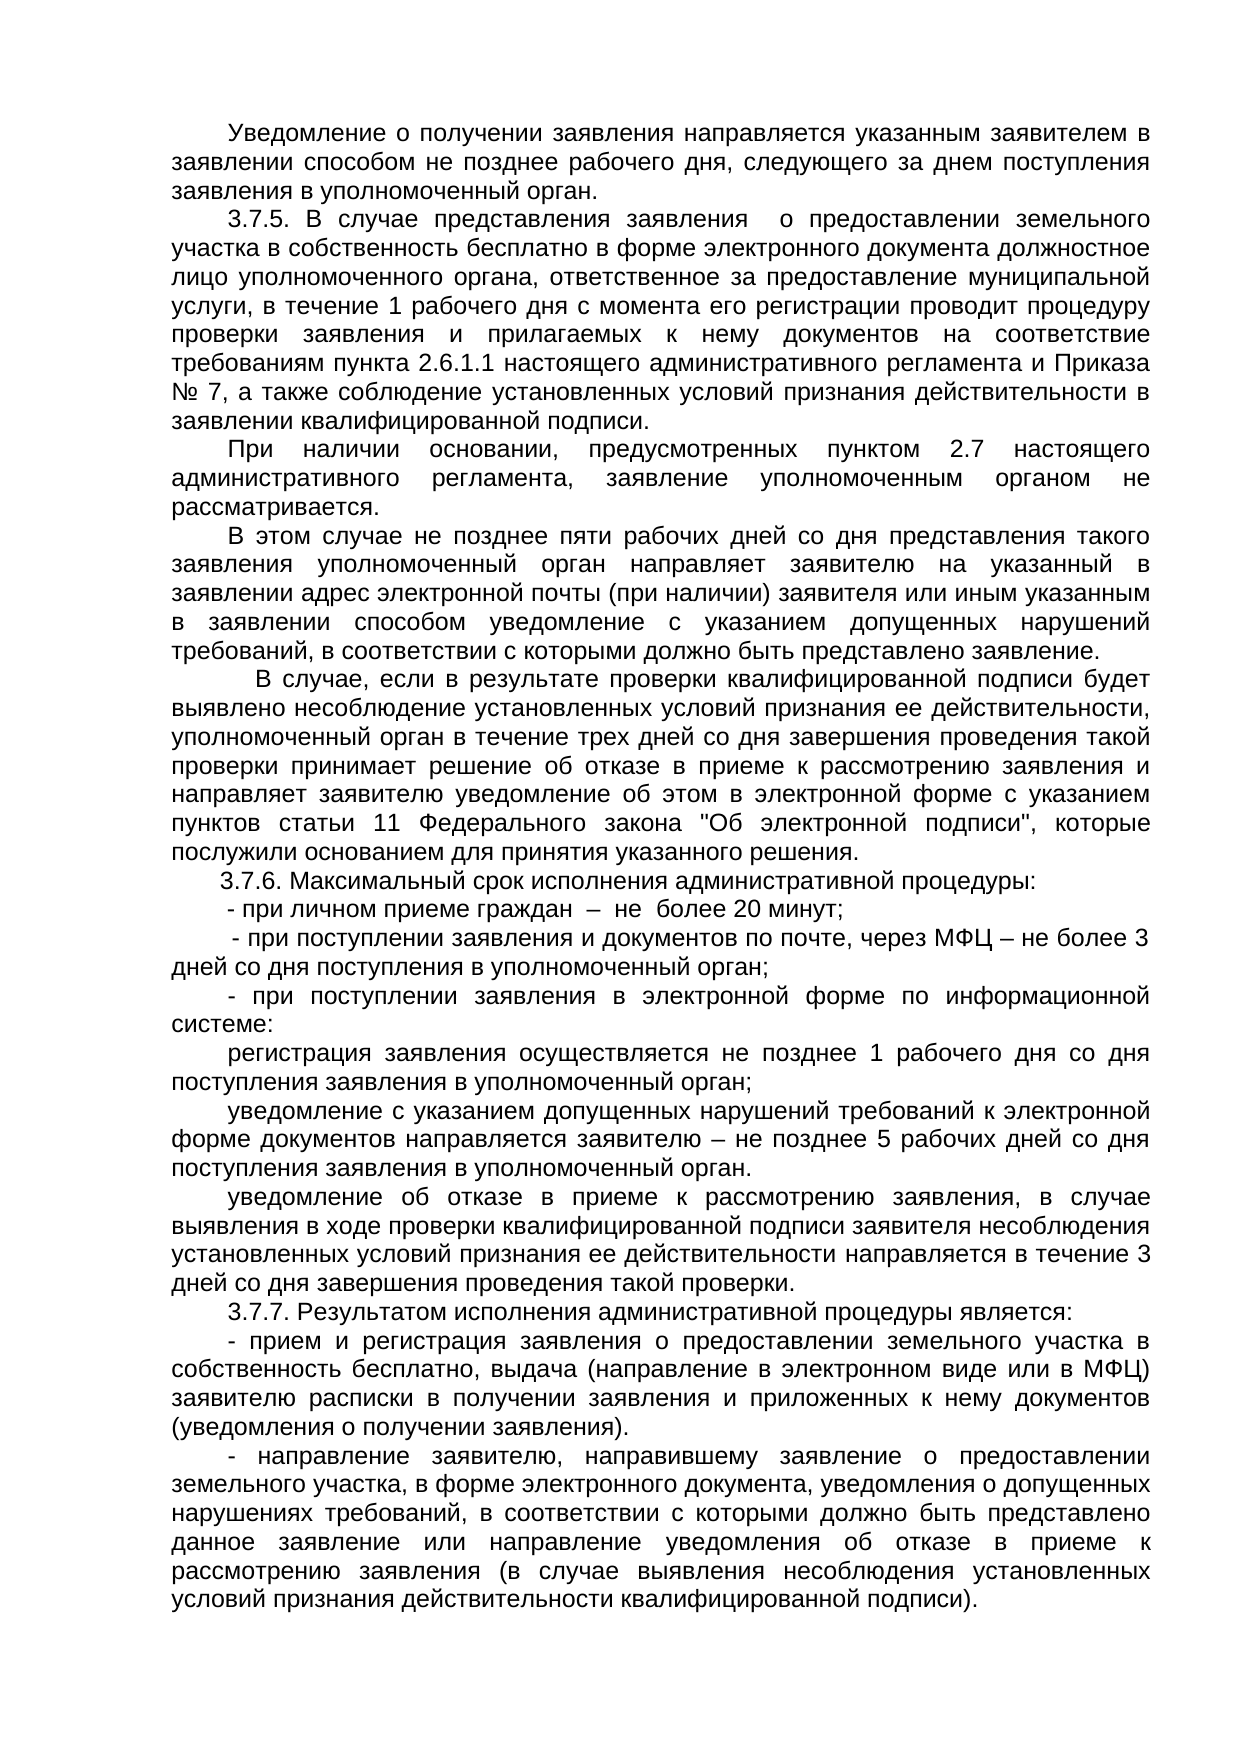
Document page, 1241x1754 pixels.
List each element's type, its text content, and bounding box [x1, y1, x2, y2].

text 3.7.6. Максимальный срок исполнения административной процедуры: [171, 866, 1152, 894]
text 3.7.5. В случае представления заявления о предоставлении земельного участка в собственность бесплатно в форме электронного документа должностное лицо уполномоченного органа, ответственное за предоставление муниципальной услуги, в течение 1 рабочего дня с момента его регистрации проводит процедуру проверки заявления и прилагаемых к нему документов на соответствие требованиям пункта 2.6.1.1 настоящего административного регламента и Приказа № 7, а также соблюдение установленных условий признания действительности в заявлении квалифицированной подписи. [171, 204, 1152, 434]
text - направление заявителю, направившему заявление о предоставлении земельного участка, в форме электронного документа, уведомления о допущенных нарушениях требований, в соответствии с которыми должно быть представлено данное заявление или направление уведомления об отказе в приеме к рассмотрению заявления (в случае выявления несоблюдения установленных условий признания действительности квалифицированной подписи). [171, 1441, 1152, 1613]
text Уведомление о получении заявления направляется указанным заявителем в заявлении способом не позднее рабочего дня, следующего за днем поступления заявления в уполномоченный орган. [171, 118, 1152, 204]
text - при поступлении заявления в электронной форме по информационной системе: [171, 981, 1152, 1038]
text - при личном приеме граждан – не более 20 минут; [171, 894, 1152, 923]
text В случае, если в результате проверки квалифицированной подписи будет выявлено несоблюдение установленных условий признания ее действительности, уполномоченный орган в течение трех дней со дня завершения проведения такой проверки принимает решение об отказе в приеме к рассмотрению заявления и направляет заявителю уведомление об этом в электронной форме с указанием пунктов статьи 11 Федерального закона "Об электронной подписи", которые послужили основанием для принятия указанного решения. [171, 664, 1152, 866]
text При наличии основании, предусмотренных пунктом 2.7 настоящего административного регламента, заявление уполномоченным органом не рассматривается. [171, 434, 1152, 521]
text уведомление об отказе в приеме к рассмотрению заявления, в случае выявления в ходе проверки квалифицированной подписи заявителя несоблюдения установленных условий признания ее действительности направляется в течение 3 дней со дня завершения проведения такой проверки. [171, 1182, 1152, 1297]
text уведомление с указанием допущенных нарушений требований к электронной форме документов направляется заявителю – не позднее 5 рабочих дней со дня поступления заявления в уполномоченный орган. [171, 1096, 1152, 1182]
text 3.7.7. Результатом исполнения административной процедуры является: [171, 1297, 1152, 1326]
text В этом случае не позднее пяти рабочих дней со дня представления такого заявления уполномоченный орган направляет заявителю на указанный в заявлении адрес электронной почты (при наличии) заявителя или иным указанным в заявлении способом уведомление с указанием допущенных нарушений требований, в соответствии с которыми должно быть представлено заявление. [171, 521, 1152, 664]
text - прием и регистрация заявления о предоставлении земельного участка в собственность бесплатно, выдача (направление в электронном виде или в МФЦ) заявителю расписки в получении заявления и приложенных к нему документов (уведомления о получении заявления). [171, 1326, 1152, 1441]
text регистрация заявления осуществляется не позднее 1 рабочего дня со дня поступления заявления в уполномоченный орган; [171, 1038, 1152, 1096]
text - при поступлении заявления и документов по почте, через МФЦ – не более 3 дней со дня поступления в уполномоченный орган; [171, 923, 1152, 981]
